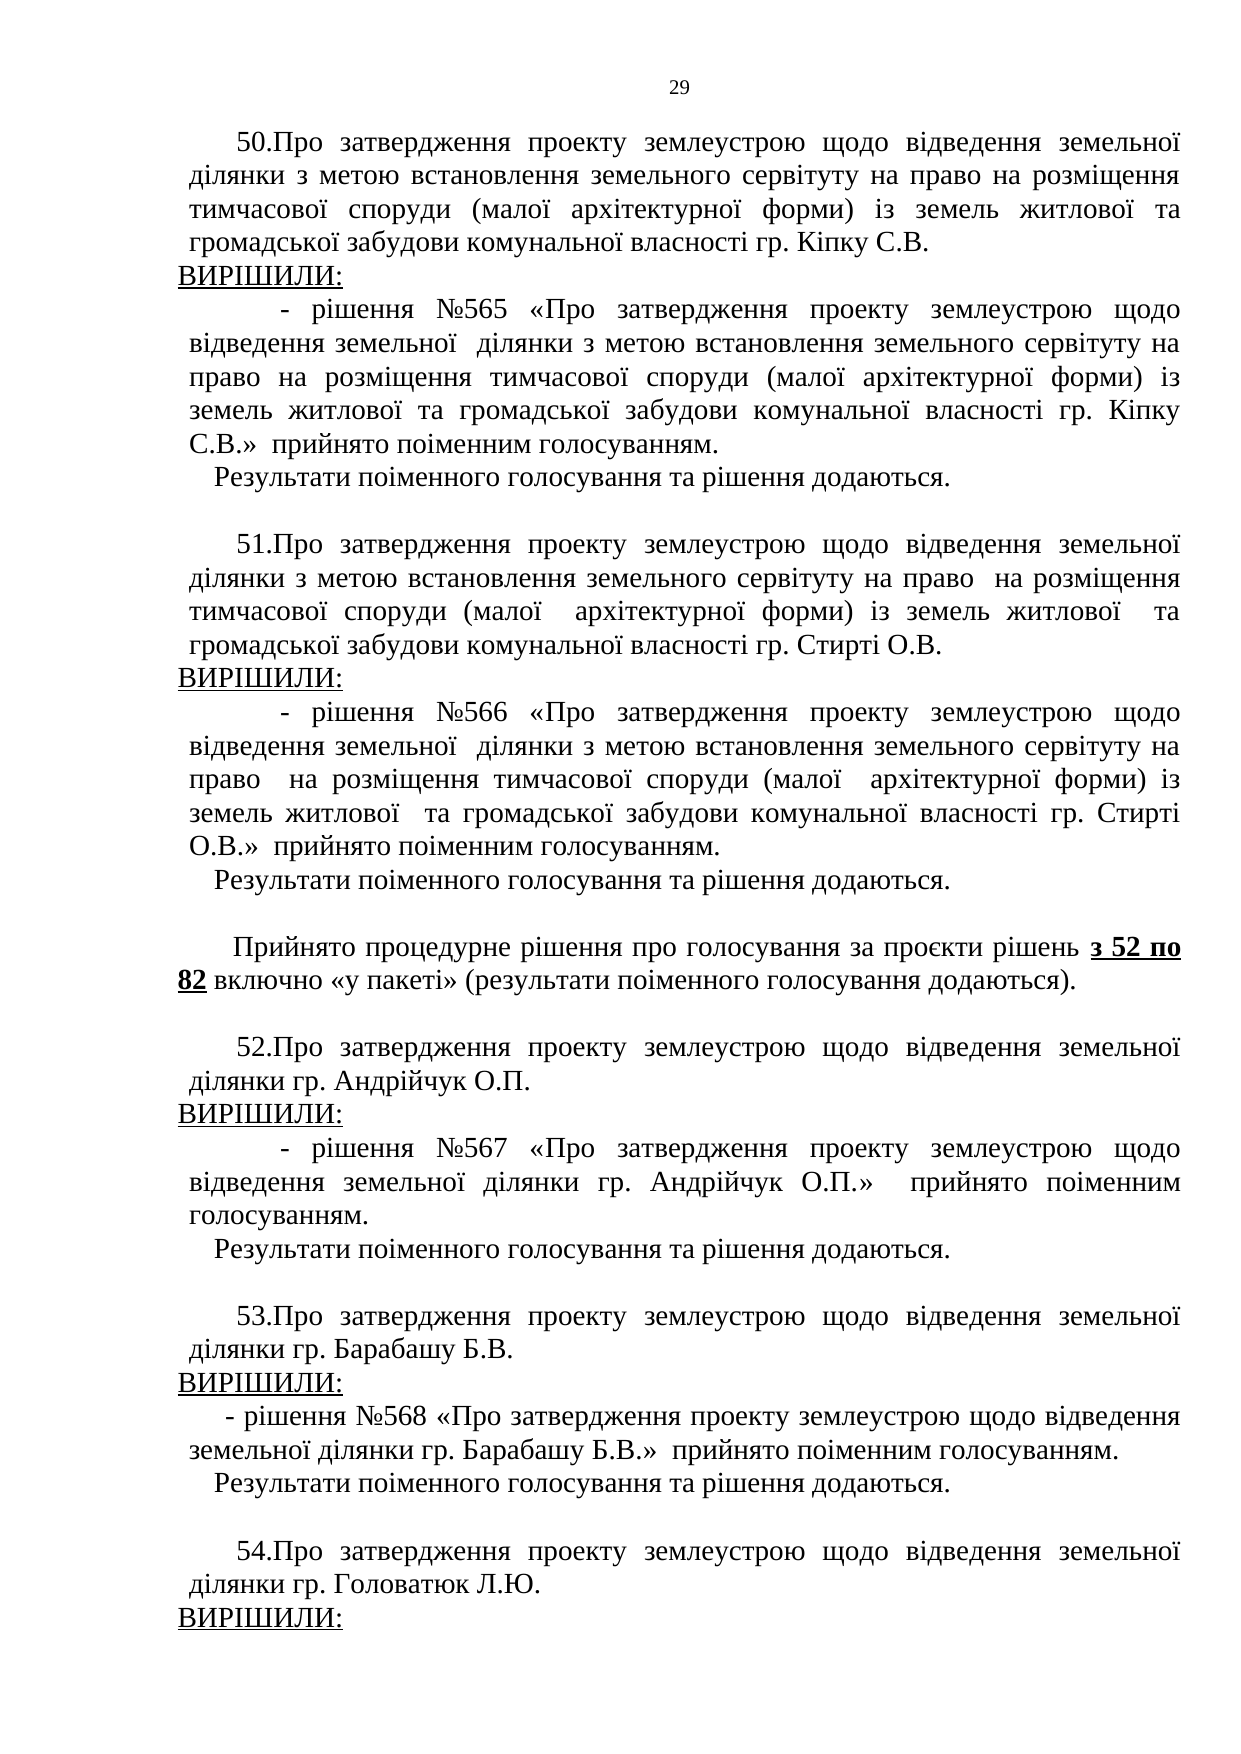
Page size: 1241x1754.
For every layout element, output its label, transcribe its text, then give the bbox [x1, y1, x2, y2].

text 50.Про затвердження проекту землеустрою щодо відведення земельної ділянки з метою встановлення земельного сервітуту на право на розміщення тимчасової споруди (малої архітектурної форми) із земель житлової та громадської забудови комунальної власності гр. Кіпку С.В. [189, 124, 1181, 258]
text Результати поіменного голосування та рішення додаються. [177, 459, 1181, 493]
text 53.Про затвердження проекту землеустрою щодо відведення земельної ділянки гр. Барабашу Б.В. [189, 1298, 1181, 1365]
text 52.Про затвердження проекту землеустрою щодо відведення земельної ділянки гр. Андрійчук О.П. [189, 1029, 1181, 1097]
text - рішення №567 «Про затвердження проекту землеустрою щодо відведення земельної ділянки гр. Андрійчук О.П.» прийнято поіменним голосуванням. [189, 1130, 1181, 1231]
text - рішення №566 «Про затвердження проекту землеустрою щодо відведення земельної ділянки з метою встановлення земельного сервітуту на право на розміщення тимчасової споруди (малої архітектурної форми) із земель житлової та громадської забудови комунальної власності гр. Стирті О.В.» прийнято поіменним голосуванням. [189, 694, 1181, 862]
text ВИРІШИЛИ: [177, 661, 1181, 694]
text ВИРІШИЛИ: [177, 1097, 1181, 1130]
text ВИРІШИЛИ: [177, 1365, 1181, 1398]
text Результати поіменного голосування та рішення додаються. [177, 862, 1181, 895]
text - рішення №565 «Про затвердження проекту землеустрою щодо відведення земельної ділянки з метою встановлення земельного сервітуту на право на розміщення тимчасової споруди (малої архітектурної форми) із земель житлової та громадської забудови комунальної власності гр. Кіпку С.В.» прийнято поіменним голосуванням. [189, 292, 1181, 459]
text 54.Про затвердження проекту землеустрою щодо відведення земельної ділянки гр. Головатюк Л.Ю. [189, 1533, 1181, 1600]
text Прийнято процедурне рішення про голосування за проєкти рішень з 52 по 82 включно «у пакеті» (результати поіменного голосування додаються). [177, 929, 1181, 996]
text ВИРІШИЛИ: [177, 258, 1181, 292]
text Результати поіменного голосування та рішення додаються. [177, 1231, 1181, 1264]
text ВИРІШИЛИ: [177, 1600, 1181, 1633]
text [177, 1466, 1181, 1499]
text 51.Про затвердження проекту землеустрою щодо відведення земельної ділянки з метою встановлення земельного сервітуту на право на розміщення тимчасової споруди (малої архітектурної форми) із земель житлової та громадської забудови комунальної власності гр. Стирті О.В. [189, 526, 1181, 661]
text - рішення №568 «Про затвердження проекту землеустрою щодо відведення земельної ділянки гр. Барабашу Б.В.» прийнято поіменним голосуванням. [188, 1398, 1181, 1466]
